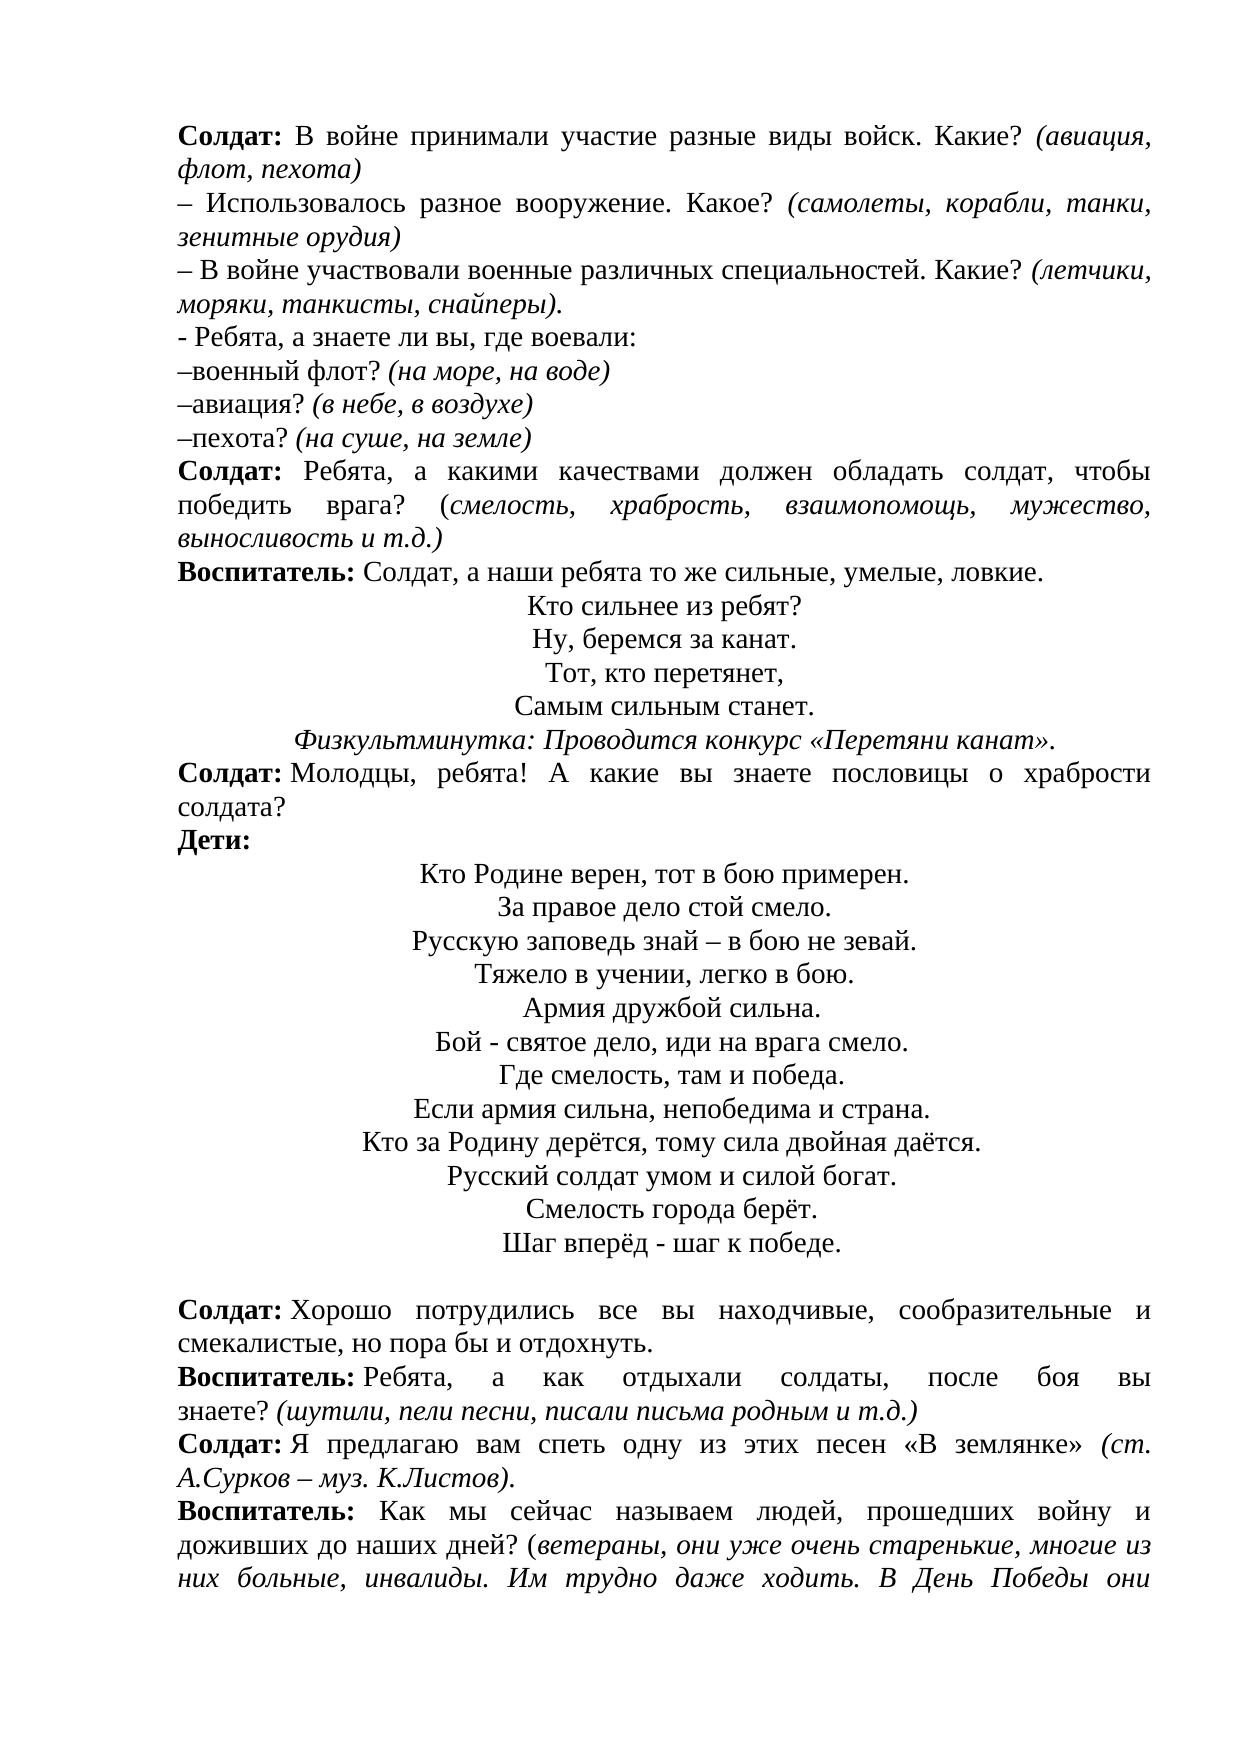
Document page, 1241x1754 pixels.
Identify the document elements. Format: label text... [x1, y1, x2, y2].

text Солдат: В войне принимали участие разные виды войск. Какие? (авиация, флот, пехота) [177, 118, 1152, 185]
text Воспитатель: Ребята, а как отдыхали солдаты, после боя вы знаете? (шутили, пели песни, писали письма родным и т.д.) [177, 1359, 1152, 1426]
text Солдат: Молодцы, ребята! А какие вы знаете пословицы о храбрости солдата? [177, 755, 1152, 822]
text Самым сильным станет. [261, 688, 1068, 722]
text Солдат: Хорошо потрудились все вы находчивые, сообразительные и смекалистые, но пора бы и отдохнуть. [177, 1292, 1152, 1359]
text Русскую заповедь знай – в бою не зевай. [261, 923, 1068, 957]
text Солдат: Ребята, а какими качествами должен обладать солдат, чтобы победить врага? (смелость, храбрость, взаимопомощь, мужество, выносливость и т.д.) [177, 453, 1152, 554]
text Шаг вперёд - шаг к победе. [192, 1225, 1152, 1258]
text Воспитатель: Солдат, а наши ребята то же сильные, умелые, ловкие. [177, 554, 1152, 588]
text Русский солдат умом и силой богат. [192, 1158, 1152, 1191]
text Если армия сильна, непобедима и страна. [192, 1091, 1152, 1124]
text ‒ В войне участвовали военные различных специальностей. Какие? (летчики, моряки, танкисты, снайперы). [177, 252, 1152, 319]
text Где смелость, там и победа. [192, 1057, 1152, 1091]
text Кто сильнее из ребят? [261, 588, 1068, 621]
text - Ребята, а знаете ли вы, где воевали: [177, 319, 1152, 353]
text ‒военный флот? (на море, на воде) [177, 353, 1152, 386]
text Тяжело в учении, легко в бою. [177, 957, 1152, 990]
text Физкультминутка: Проводится конкурс «Перетяни канат». [177, 722, 1152, 755]
text Армия дружбой сильна. [192, 990, 1152, 1024]
text Солдат: Я предлагаю вам спеть одну из этих песен «В землянке» (ст. А.Сурков – муз. К.Листов). [177, 1426, 1152, 1493]
text ‒авиация? (в небе, в воздухе) [177, 386, 1152, 420]
text Тот, кто перетянет, [261, 655, 1068, 688]
text Кто за Родину дерётся, тому сила двойная даётся. [192, 1124, 1152, 1158]
text Кто Родине верен, тот в бою примерен. [261, 856, 1068, 889]
text Ну, беремся за канат. [261, 621, 1068, 655]
text ‒пехота? (на суше, на земле) [177, 420, 1152, 453]
text Дети: [177, 822, 1152, 856]
text Бой - святое дело, иди на врага смело. [192, 1024, 1152, 1057]
text Смелость города берёт. [192, 1191, 1152, 1225]
text ‒ Использовалось разное вооружение. Какое? (самолеты, корабли, танки, зенитные орудия) [177, 185, 1152, 252]
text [177, 1493, 1152, 1594]
text За правое дело стой смело. [261, 889, 1068, 923]
